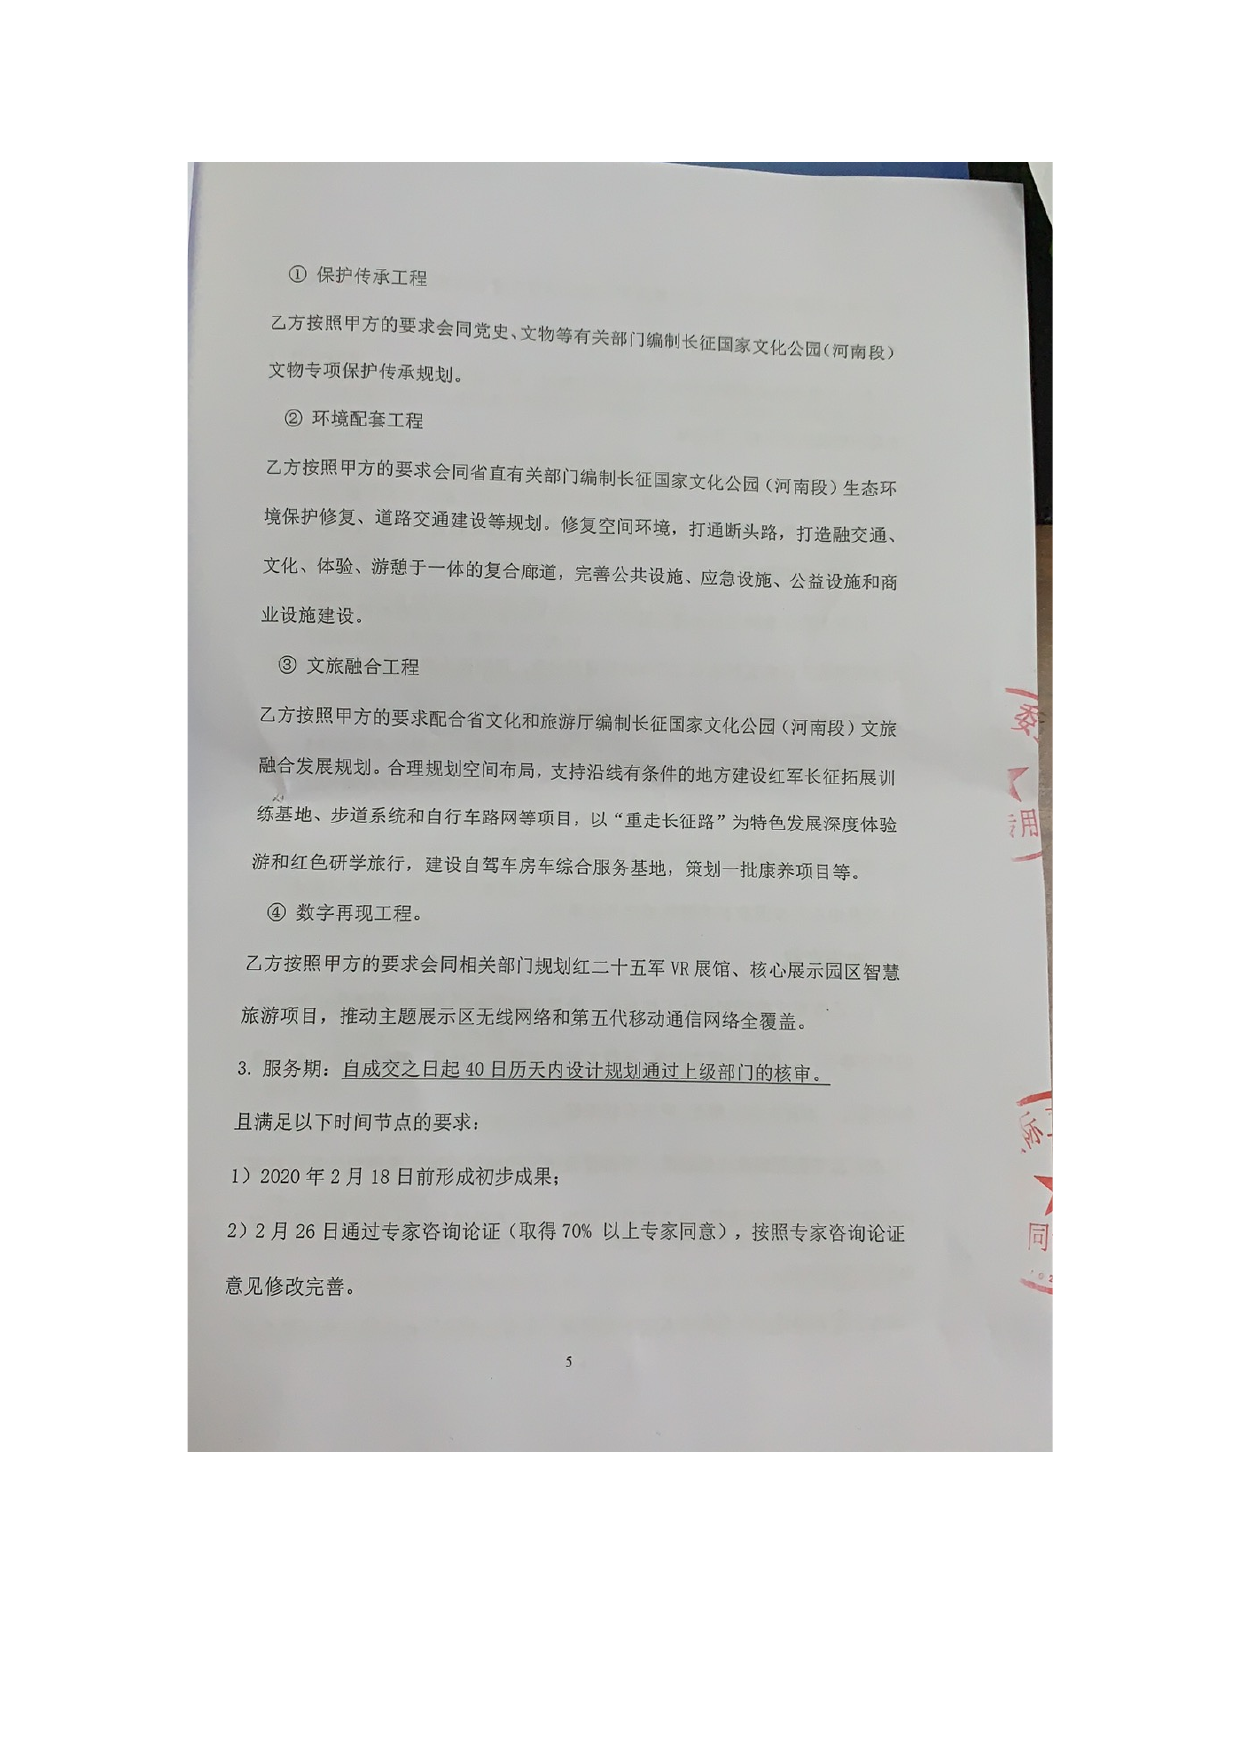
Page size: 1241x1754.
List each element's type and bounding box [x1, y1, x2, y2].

picture [187, 162, 1053, 1452]
